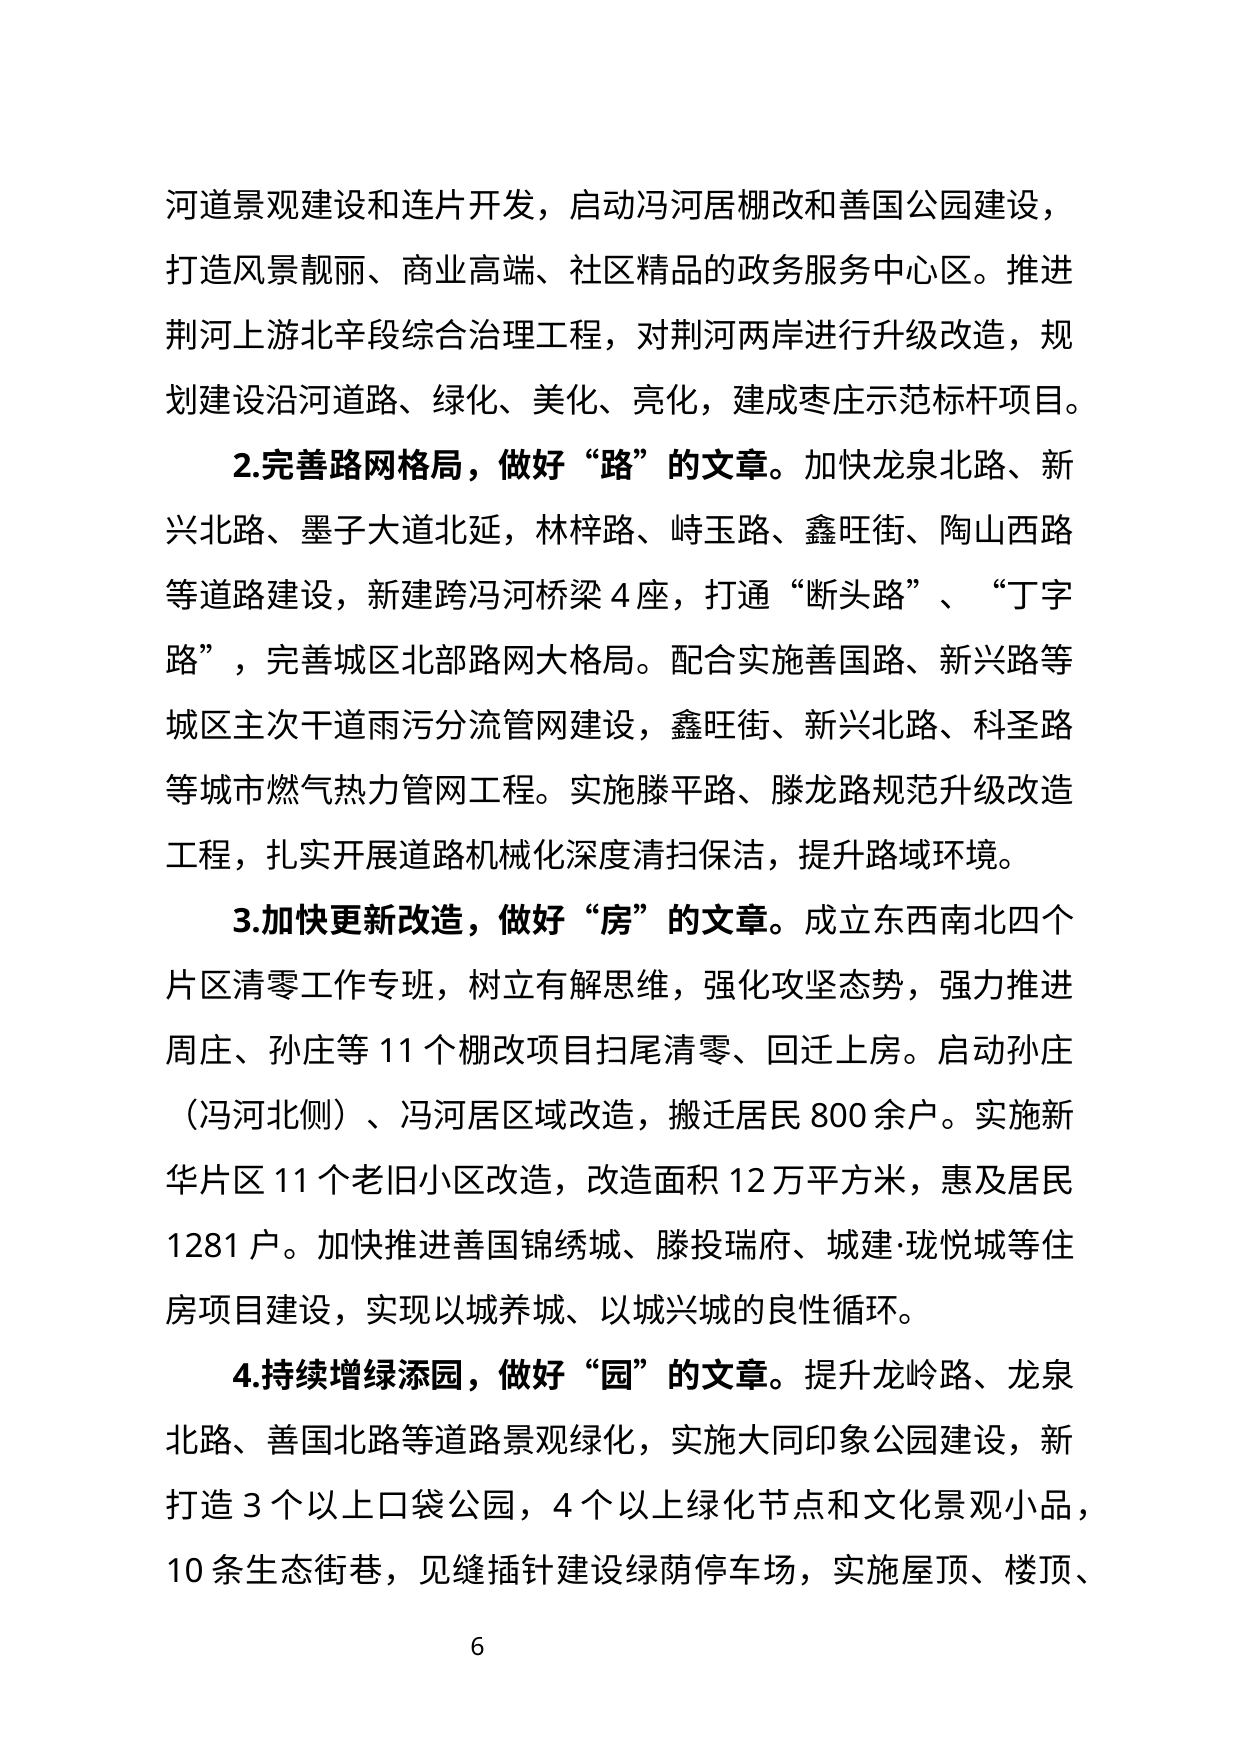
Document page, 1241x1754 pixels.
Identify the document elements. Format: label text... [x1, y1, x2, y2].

text 2.完善路网格局，做好“路”的文章。加快龙泉北路、新兴北路、墨子大道北延，林梓路、峙玉路、鑫旺街、陶山西路等道路建设，新建跨冯河桥梁4座，打通“断头路”、“丁字路”，完善城区北部路网大格局。配合实施善国路、新兴路等城区主次干道雨污分流管网建设，鑫旺街、新兴北路、科圣路等城市燃气热力管网工程。实施滕平路、滕龙路规范升级改造工程，扎实开展道路机械化深度清扫保洁，提升路域环境。 [165, 431, 1075, 886]
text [165, 1341, 1075, 1601]
text 3.加快更新改造，做好“房”的文章。成立东西南北四个片区清零工作专班，树立有解思维，强化攻坚态势，强力推进周庄、孙庄等11个棚改项目扫尾清零、回迁上房。启动孙庄（冯河北侧）、冯河居区域改造，搬迁居民800余户。实施新华片区11个老旧小区改造，改造面积12万平方米，惠及居民1281户。加快推进善国锦绣城、滕投瑞府、城建·珑悦城等住房项目建设，实现以城养城、以城兴城的良性循环。 [165, 886, 1075, 1341]
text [165, 171, 1075, 431]
